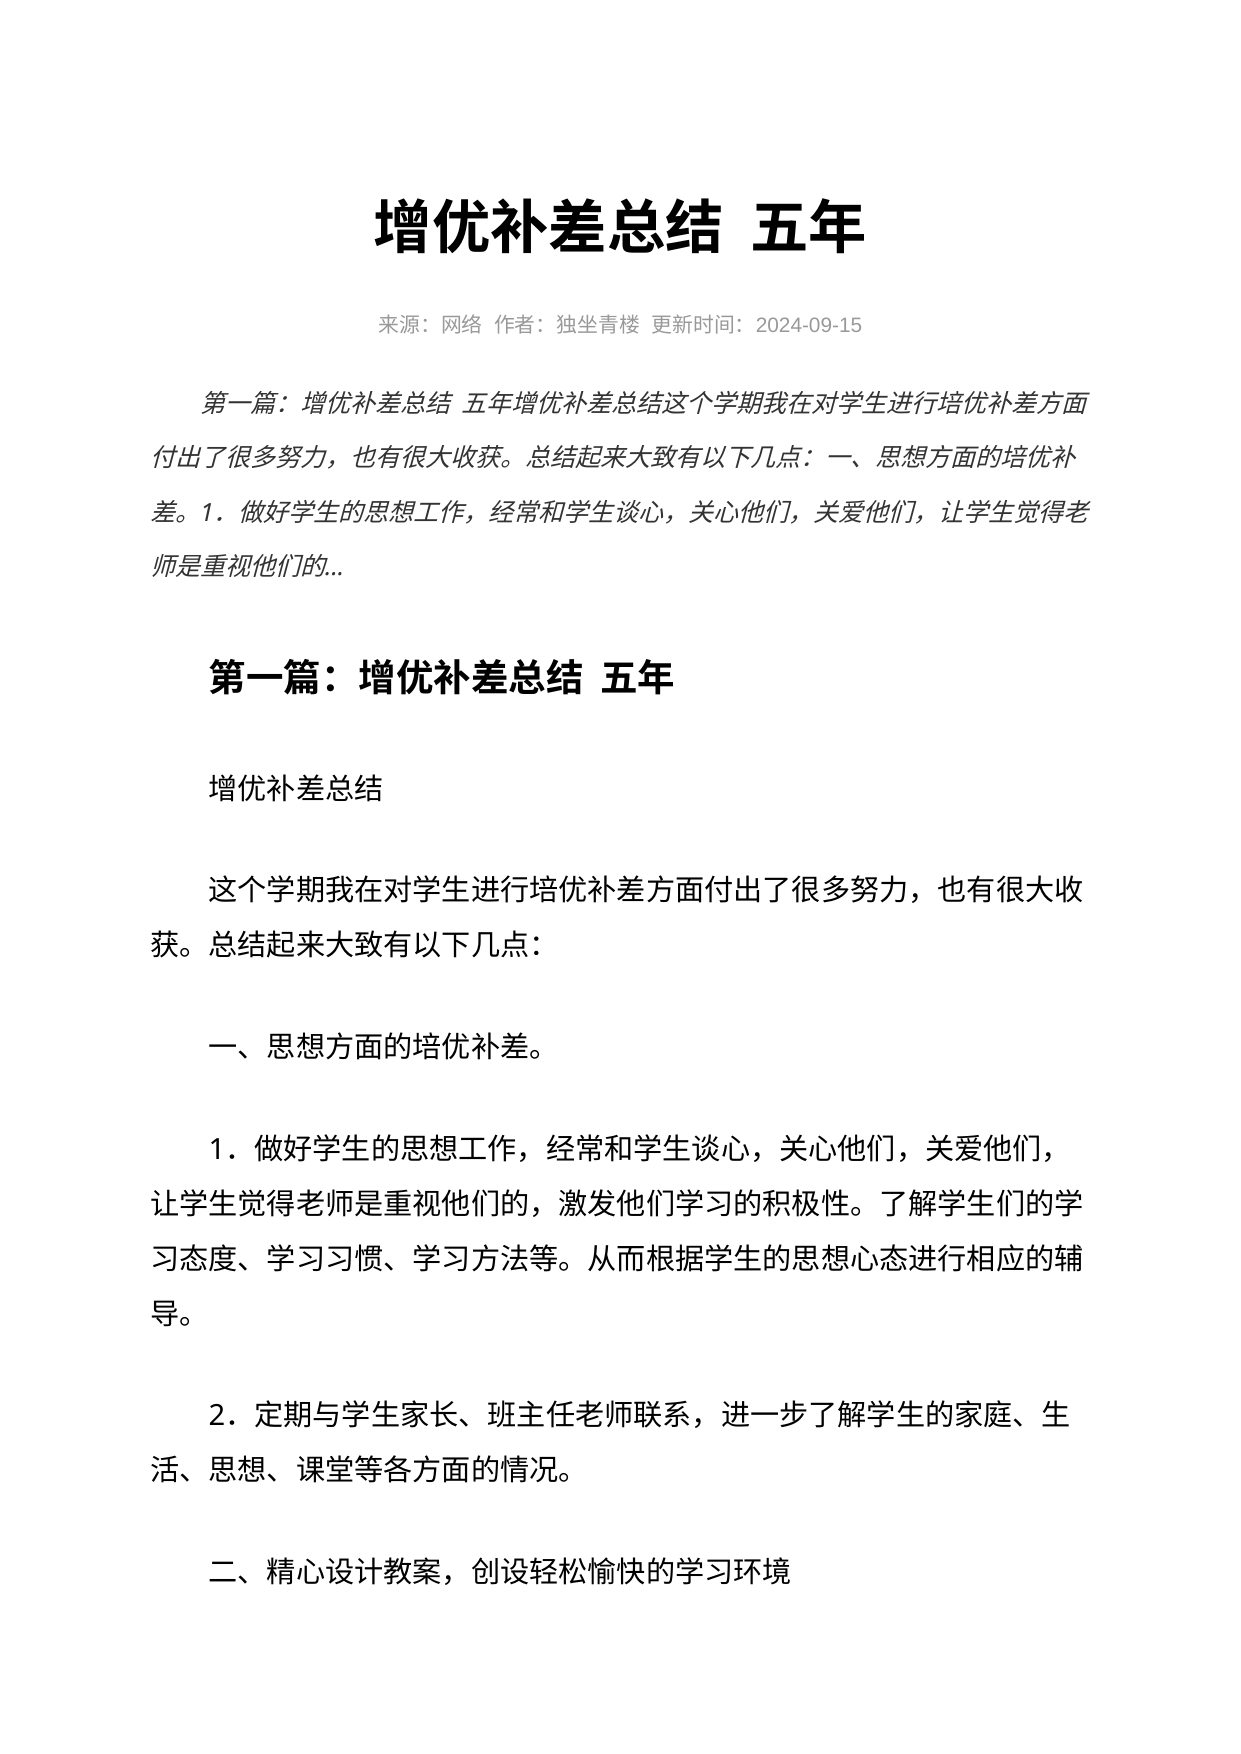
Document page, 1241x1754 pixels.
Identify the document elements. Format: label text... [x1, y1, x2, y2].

text 第一篇：增优补差总结 五年增优补差总结这个学期我在对学生进行培优补差方面付出了很多努力，也有很大收获。总结起来大致有以下几点：一、思想方面的培优补差。1．做好学生的思想工作，经常和学生谈心，关心他们，关爱他们，让学生觉得老师是重视他们的... [150, 383, 1090, 583]
text 2．定期与学生家长、班主任老师联系，进一步了解学生的家庭、生活、思想、课堂等各方面的情况。 [150, 1392, 1090, 1489]
text 来源：网络 作者：独坐青楼 更新时间：2024-09-15 [150, 313, 1090, 337]
text 1．做好学生的思想工作，经常和学生谈心，关心他们，关爱他们，让学生觉得老师是重视他们的，激发他们学习的积极性。了解学生们的学习态度、学习习惯、学习方法等。从而根据学生的思想心态进行相应的辅导。 [150, 1125, 1090, 1332]
text 第一篇：增优补差总结 五年 [150, 648, 1090, 702]
text 这个学期我在对学生进行培优补差方面付出了很多努力，也有很大收获。总结起来大致有以下几点： [150, 867, 1090, 964]
text 增优补差总结 [150, 765, 1090, 807]
text 二、精心设计教案，创设轻松愉快的学习环境 [150, 1549, 1090, 1591]
text 一、思想方面的培优补差。 [150, 1024, 1090, 1066]
subtitle 增优补差总结 五年 [150, 181, 1090, 266]
